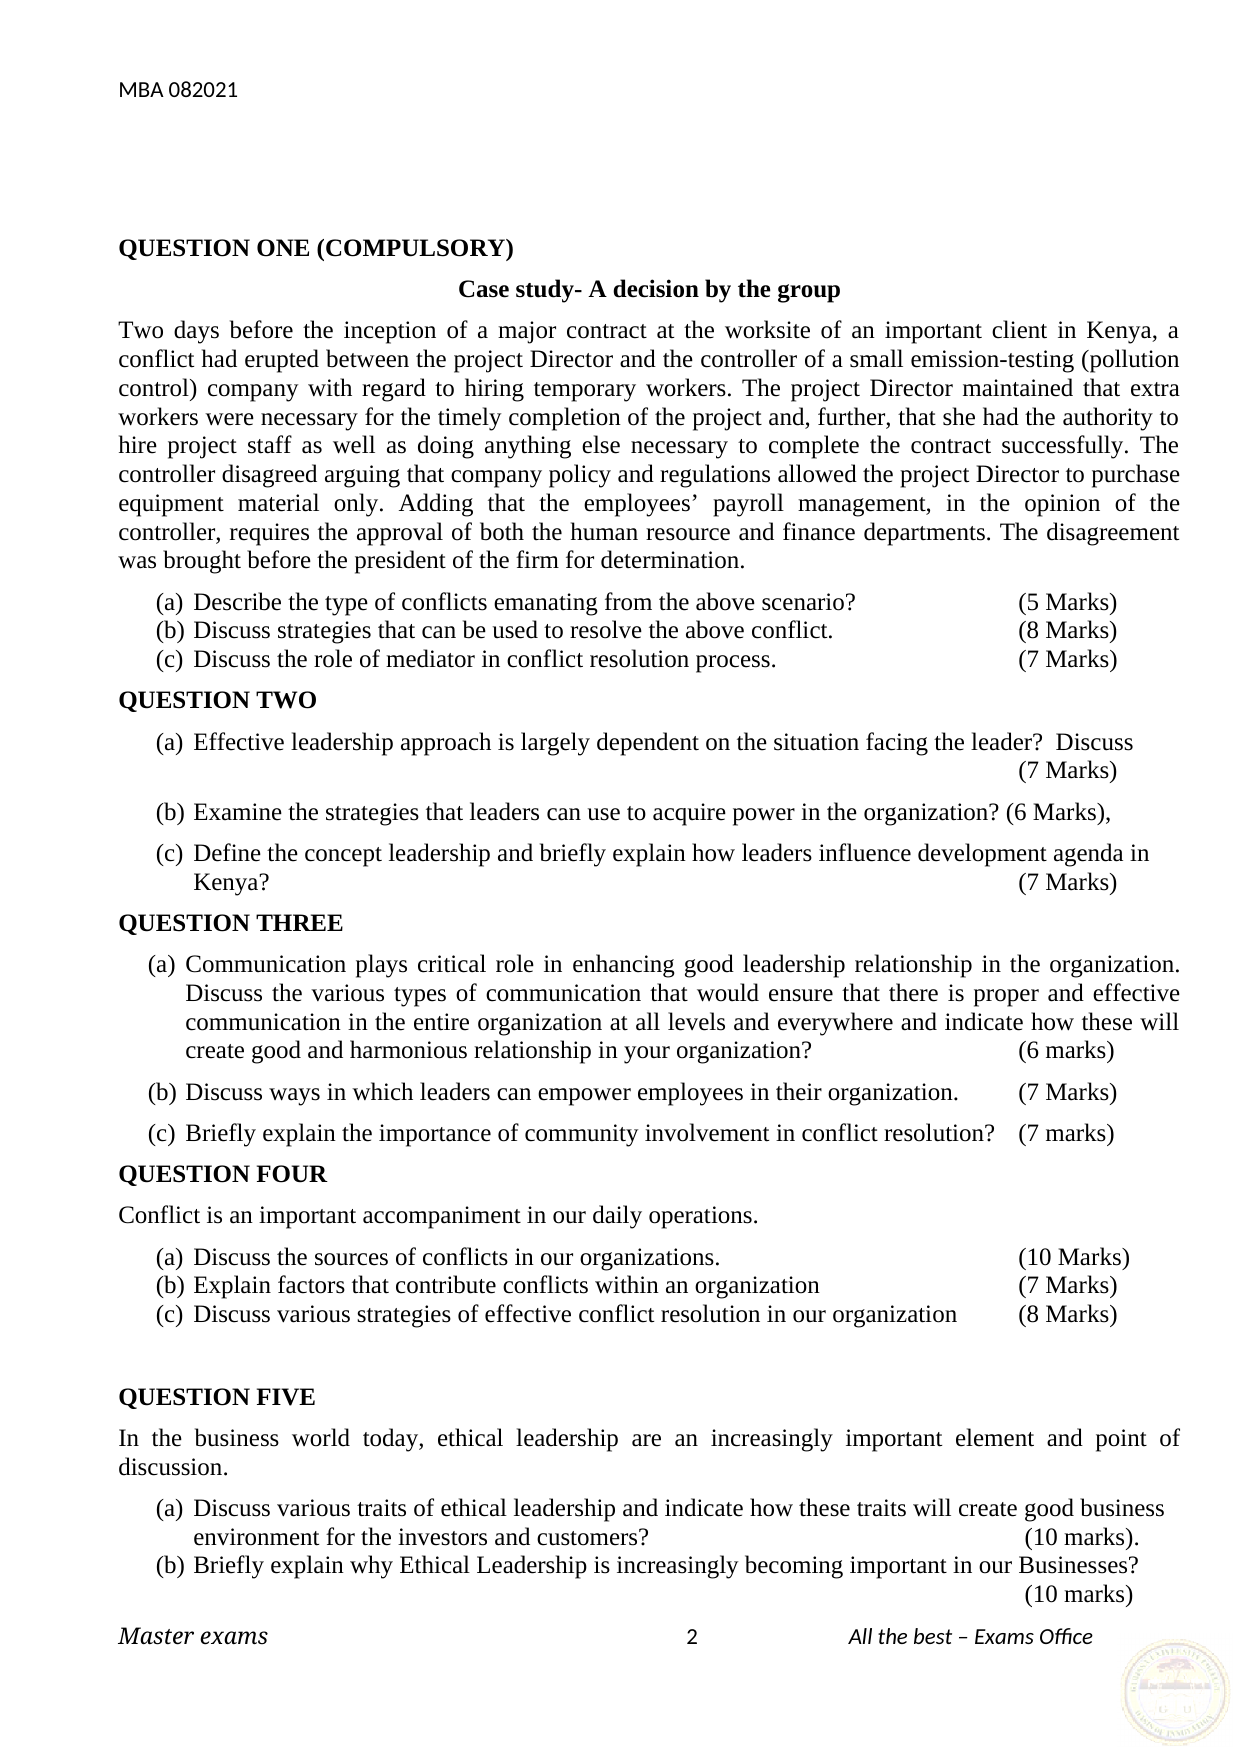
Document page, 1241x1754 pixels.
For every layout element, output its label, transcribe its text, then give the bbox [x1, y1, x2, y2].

text Two days before the inception of a major contract at the worksite of an important client in Kenya, a conflict had erupted between the project Director and the controller of a small emission-testing (pollution control) company with regard to hiring temporary workers. The project Director maintained that extra workers were necessary for the timely completion of the project and, further, that she had the authority to hire project staff as well as doing anything else necessary to complete the contract successfully. The controller disagreed arguing that company policy and regulations allowed the project Director to purchase equipment material only. Adding that the employees’ payroll management, in the opinion of the controller, requires the approval of both the human resource and finance departments. The disagreement was brought before the president of the firm for determination. [118, 316, 1181, 574]
list Examine the strategies that leaders can use to acquire power in the organization? (6 Marks), [156, 797, 1181, 826]
list Communication plays critical role in enhancing good leadership relationship in the organization. Discuss the various types of communication that would ensure that there is proper and effective communication in the entire organization at all levels and everywhere and indicate how these will create good and harmonious relationship in your organization? (6 marks) [148, 949, 1181, 1064]
text In the business world today, ethical leadership are an increasingly important element and point of discussion. [118, 1423, 1181, 1481]
text Conflict is an important accompaniment in our daily operations. [118, 1201, 1181, 1229]
list Effective leadership approach is largely dependent on the situation facing the leader? Discuss (7 Marks) [156, 727, 1181, 784]
list Discuss various strategies of effective conflict resolution in our organization (8 Marks) [156, 1299, 1181, 1328]
list Explain factors that contribute conflicts within an organization (7 Marks) [156, 1271, 1181, 1299]
list Discuss various traits of ethical leadership and indicate how these traits will create good business environment for the investors and customers? (10 marks). [156, 1493, 1181, 1551]
text QUESTION FIVE [118, 1382, 1181, 1411]
text Case study- A decision by the group [118, 274, 1181, 303]
list Briefly explain why Ethical Leadership is increasingly becoming important in our Businesses? (10 marks) [156, 1551, 1181, 1608]
list Discuss the sources of conflicts in our organizations. (10 Marks) [156, 1242, 1181, 1271]
text QUESTION TWO [118, 686, 1181, 714]
text QUESTION ONE (COMPULSORY) [118, 233, 1181, 262]
list Briefly explain the importance of community involvement in conflict resolution? (7 marks) [148, 1118, 1181, 1147]
list Discuss ways in which leaders can empower employees in their organization. (7 Marks) [148, 1077, 1181, 1106]
list Discuss the role of mediator in conflict resolution process. (7 Marks) [156, 644, 1181, 673]
list Define the concept leadership and briefly explain how leaders influence development agenda in Kenya? (7 Marks) [156, 838, 1181, 896]
list Describe the type of conflicts emanating from the above scenario? (5 Marks) [156, 587, 1181, 616]
text QUESTION FOUR [118, 1159, 1181, 1188]
list Discuss strategies that can be used to resolve the above conflict. (8 Marks) [156, 616, 1181, 644]
text QUESTION THREE [118, 908, 1181, 937]
